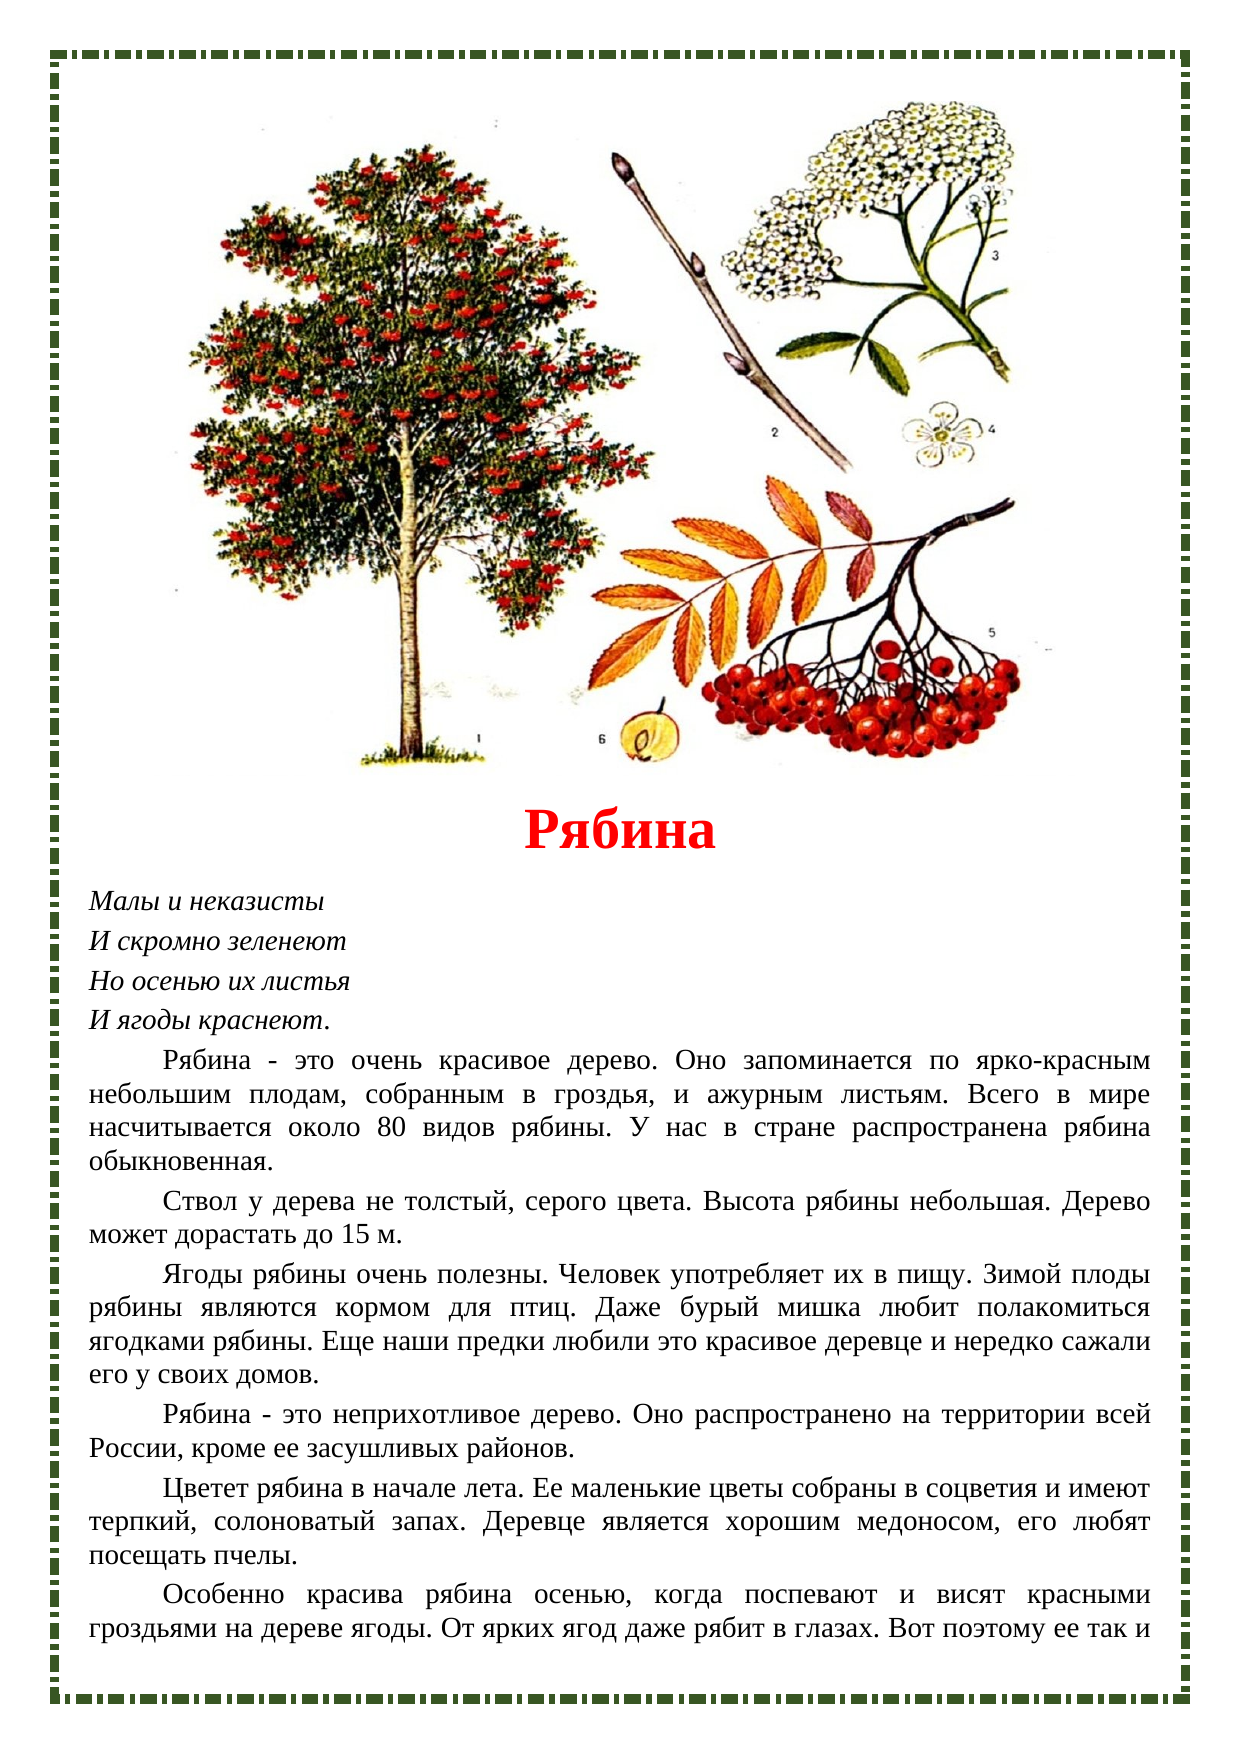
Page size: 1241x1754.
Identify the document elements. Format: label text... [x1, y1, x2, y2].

text Рябина - это неприхотливое дерево. Оно распространено на территории всей России, кроме ее засушливых районов. [89, 1396, 1152, 1463]
text Рябина - это очень красивое дерево. Оно запоминается по ярко-красным небольшим плодам, собранным в гроздья, и ажурным листьям. Всего в мире насчитывается около 80 видов рябины. У нас в стране распространена рябина обыкновенная. [89, 1042, 1152, 1176]
text И скромно зеленеют [89, 923, 1152, 956]
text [89, 1577, 1152, 1644]
text Ствол у дерева не толстый, серого цвета. Высота рябины небольшая. Дерево может дорастать до 15 м. [89, 1183, 1152, 1250]
text И ягоды краснеют. [89, 1002, 1152, 1036]
text Цветет рябина в начале лета. Ее маленькие цветы собраны в соцветия и имеют терпкий, солоноватый запах. Деревце является хорошим медоносом, его любят посещать пчелы. [89, 1470, 1152, 1570]
text Рябина [89, 794, 1152, 861]
text Но осенью их листья [89, 963, 1152, 996]
picture [153, 101, 1087, 776]
text Ягоды рябины очень полезны. Человек употребляет их в пищу. Зимой плоды рябины являются кормом для птиц. Даже бурый мишка любит полакомиться ягодками рябины. Еще наши предки любили это красивое деревце и нередко сажали его у своих домов. [89, 1256, 1152, 1390]
text Малы и неказисты [89, 883, 1152, 917]
